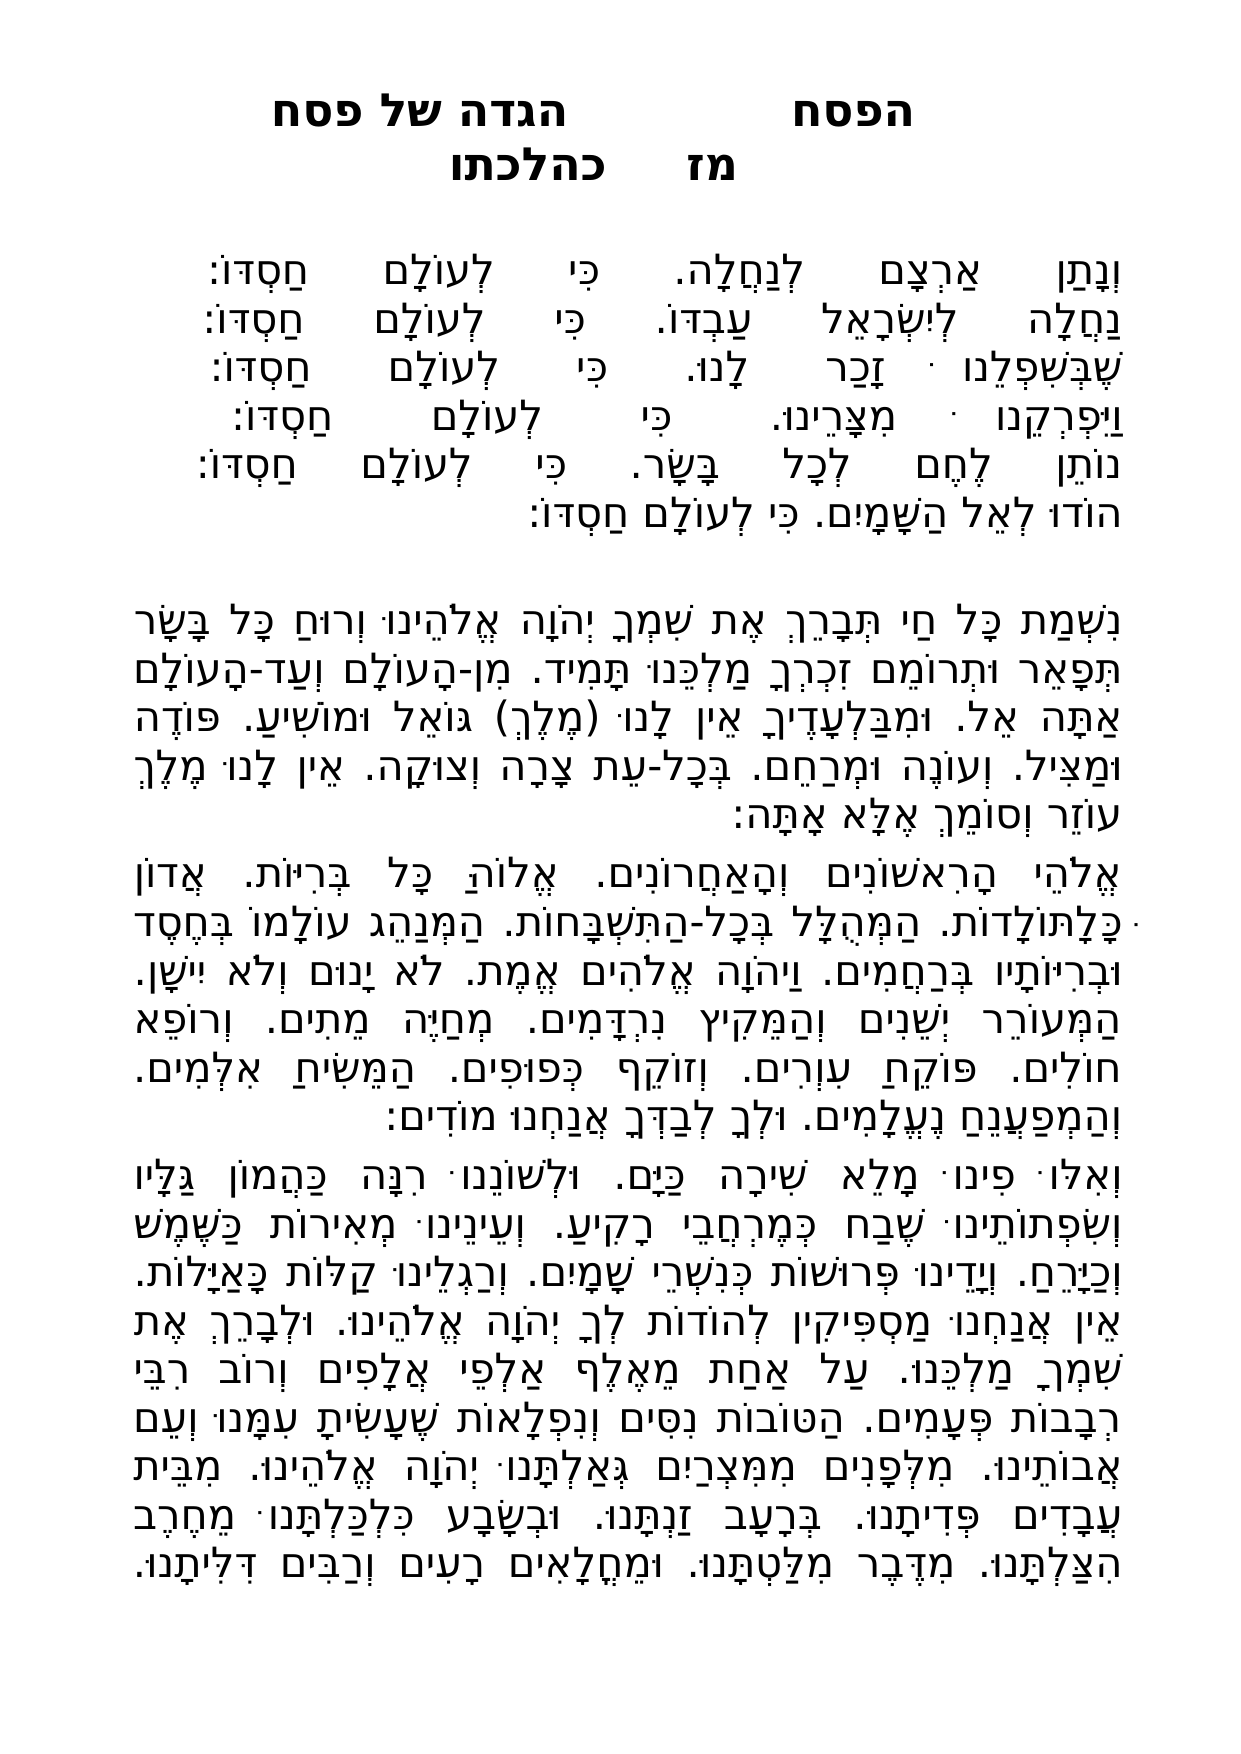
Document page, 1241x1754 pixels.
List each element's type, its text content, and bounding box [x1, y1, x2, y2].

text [133, 1151, 1122, 1588]
text נִשְׁמַת כָּל חַי תְּבָרֵךְ אֶת שִׁמְךָ יְהֹוָה אֱלֹהֵינוּ וְרוּחַ כָּל בָּשָׂר תְּפָאֵר וּתְרוֹמֵם זִכְרְךָ מַלְכֵּנוּ תָּמִיד. מִן-הָעוֹלָם וְעַד-הָעוֹלָם אַתָּה אֵל. וּמִבַּלְעָדֶיךָ אֵין לָנוּ (מֶלֶךְ) גּוֹאֵל וּמוֹשִׁיעַ. פּוֹדֶה וּמַצִּיל. וְעוֹנֶה וּמְרַחֵם. בְּכָל-עֵת צָרָה וְצוּקָה. אֵין לָנוּ מֶלֶךְ עוֹזֵר וְסוֹמֵךְ אֶלָּא אָתָּה: [133, 547, 1122, 839]
text אֱלֹהֵי הָרִאשׁוֹנִים וְהָאַחֲרוֹנִים. אֱלוֹהַּ כָּל בְּרִיּוֹת. אֲדוֹן ּכָּלָתּוֹלָדוֹת. הַמְּהֻלָּל בְּכָל-הַתִּשְׁבָּחוֹת. הַמְּנַהֵג עוֹלָמוֹ בְּחֶסֶד וּבְרִיּוֹתָיו בְּרַחֲמִים. וַיהֹוָה אֱלֹהִים אֱמֶת. לֹא יָנוּם וְלֹא יִישָׁן. הַמְּעוֹרֵר יְשֵׁנִים וְהַמֵּקִיץ נִרְדָּמִים. מְחַיֶּה מֵתִים. וְרוֹפֵא חוֹלִים. פּוֹקֵחַ עִוְרִים. וְזוֹקֵף כְּפוּפִים. הַמֵּשִׂיחַ אִלְּמִים. וְהַמְפַעֲנֵחַ נֶעֱלָמִים. וּלְךָ לְבַדְּךָ אֲנַחְנוּ מוֹדִים: [133, 849, 1122, 1140]
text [133, 246, 1122, 537]
